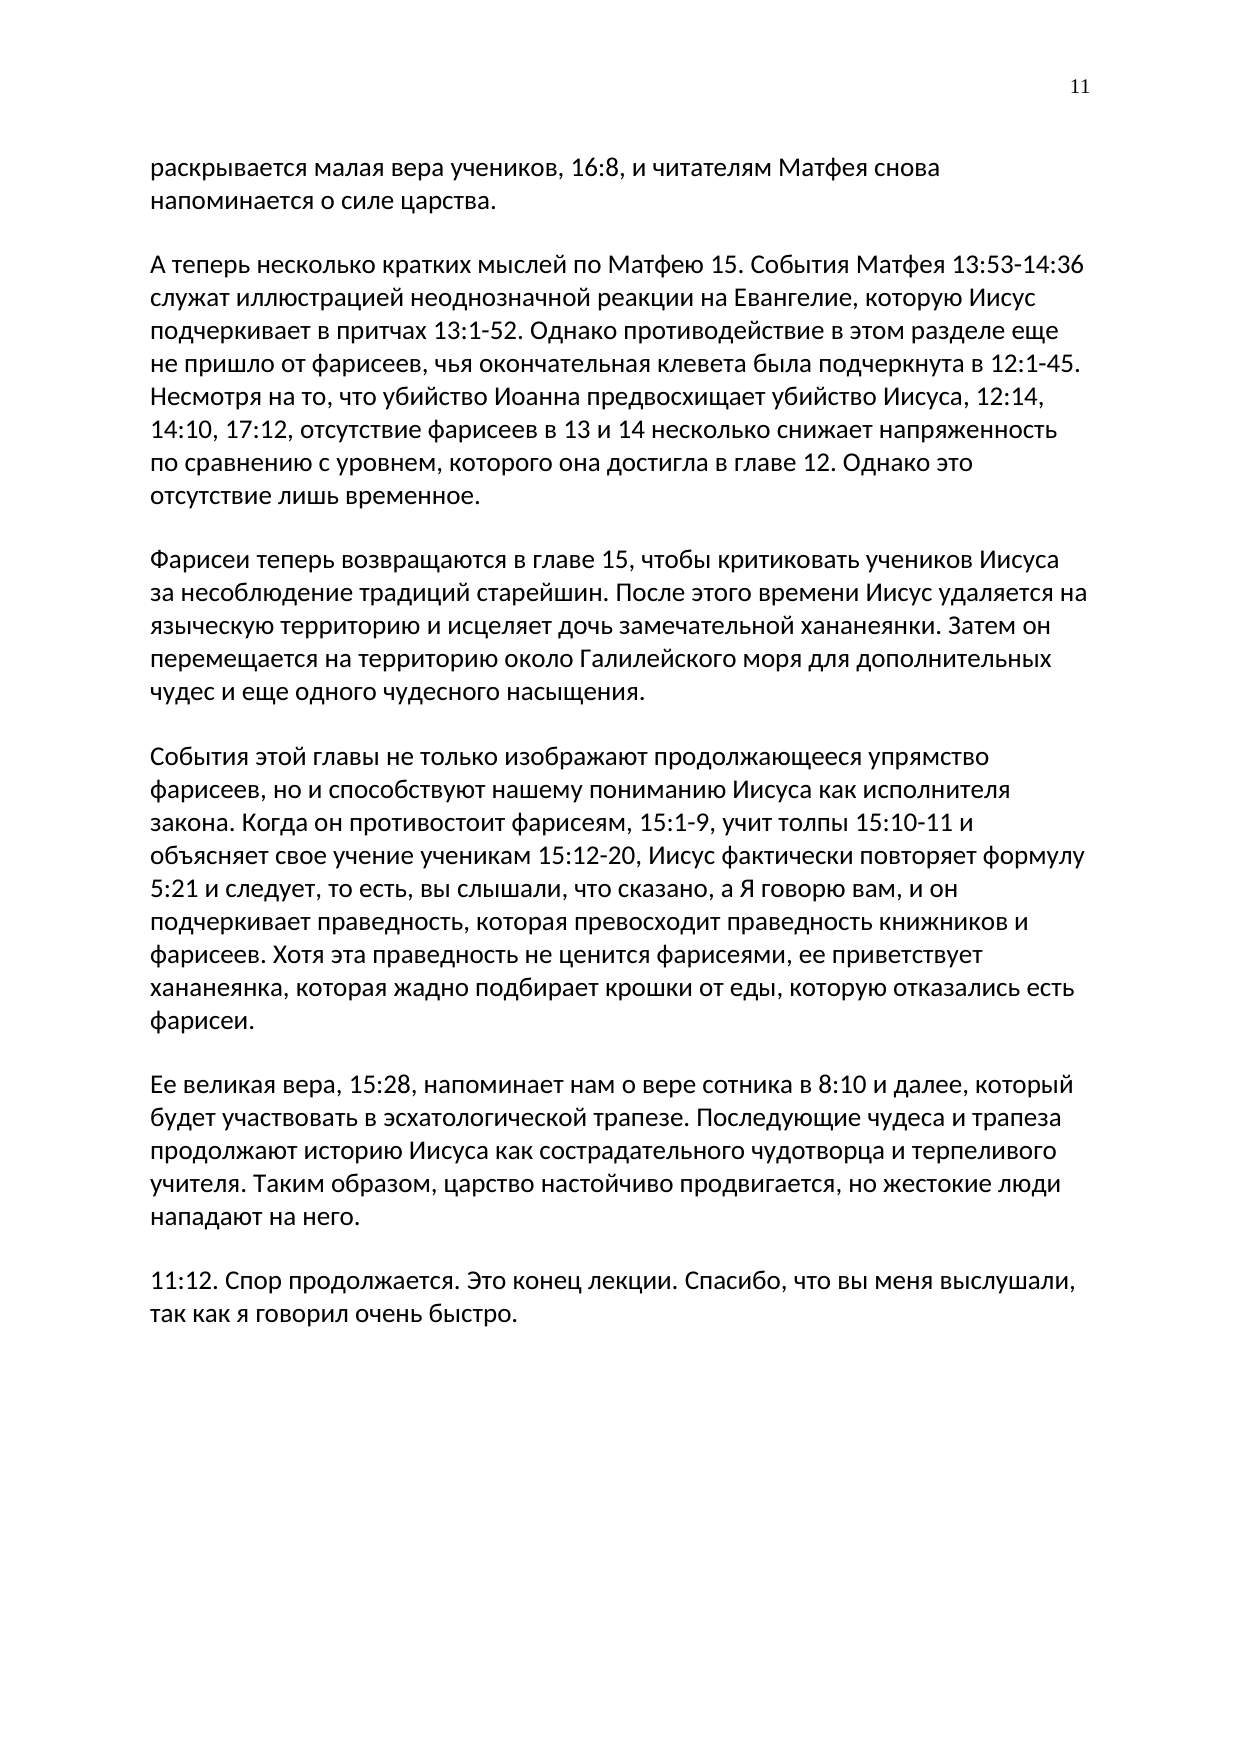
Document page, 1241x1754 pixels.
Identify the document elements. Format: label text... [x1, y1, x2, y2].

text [150, 150, 1090, 216]
text А теперь несколько кратких мыслей по Матфею 15. События Матфея 13:53-14:36 служат иллюстрацией неоднозначной реакции на Евангелие, которую Иисус подчеркивает в притчах 13:1-52. Однако противодействие в этом разделе еще не пришло от фарисеев, чья окончательная клевета была подчеркнута в 12:1-45. Несмотря на то, что убийство Иоанна предвосхищает убийство Иисуса, 12:14, 14:10, 17:12, отсутствие фарисеев в 13 и 14 несколько снижает напряженность по сравнению с уровнем, которого она достигла в главе 12. Однако это отсутствие лишь временное. [150, 247, 1090, 511]
text 11:12. Спор продолжается. Это конец лекции. Спасибо, что вы меня выслушали, так как я говорил очень быстро. [150, 1263, 1090, 1329]
text Фарисеи теперь возвращаются в главе 15, чтобы критиковать учеников Иисуса за несоблюдение традиций старейшин. После этого времени Иисус удаляется на языческую территорию и исцеляет дочь замечательной хананеянки. Затем он перемещается на территорию около Галилейского моря для дополнительных чудес и еще одного чудесного насыщения. [150, 542, 1090, 708]
text События этой главы не только изображают продолжающееся упрямство фарисеев, но и способствуют нашему пониманию Иисуса как исполнителя закона. Когда он противостоит фарисеям, 15:1-9, учит толпы 15:10-11 и объясняет свое учение ученикам 15:12-20, Иисус фактически повторяет формулу 5:21 и следует, то есть, вы слышали, что сказано, а Я говорю вам, и он подчеркивает праведность, которая превосходит праведность книжников и фарисеев. Хотя эта праведность не ценится фарисеями, ее приветствует хананеянка, которая жадно подбирает крошки от еды, которую отказались есть фарисеи. [150, 739, 1090, 1036]
text Ее великая вера, 15:28, напоминает нам о вере сотника в 8:10 и далее, который будет участвовать в эсхатологической трапезе. Последующие чудеса и трапеза продолжают историю Иисуса как сострадательного чудотворца и терпеливого учителя. Таким образом, царство настойчиво продвигается, но жестокие люди нападают на него. [150, 1067, 1090, 1232]
